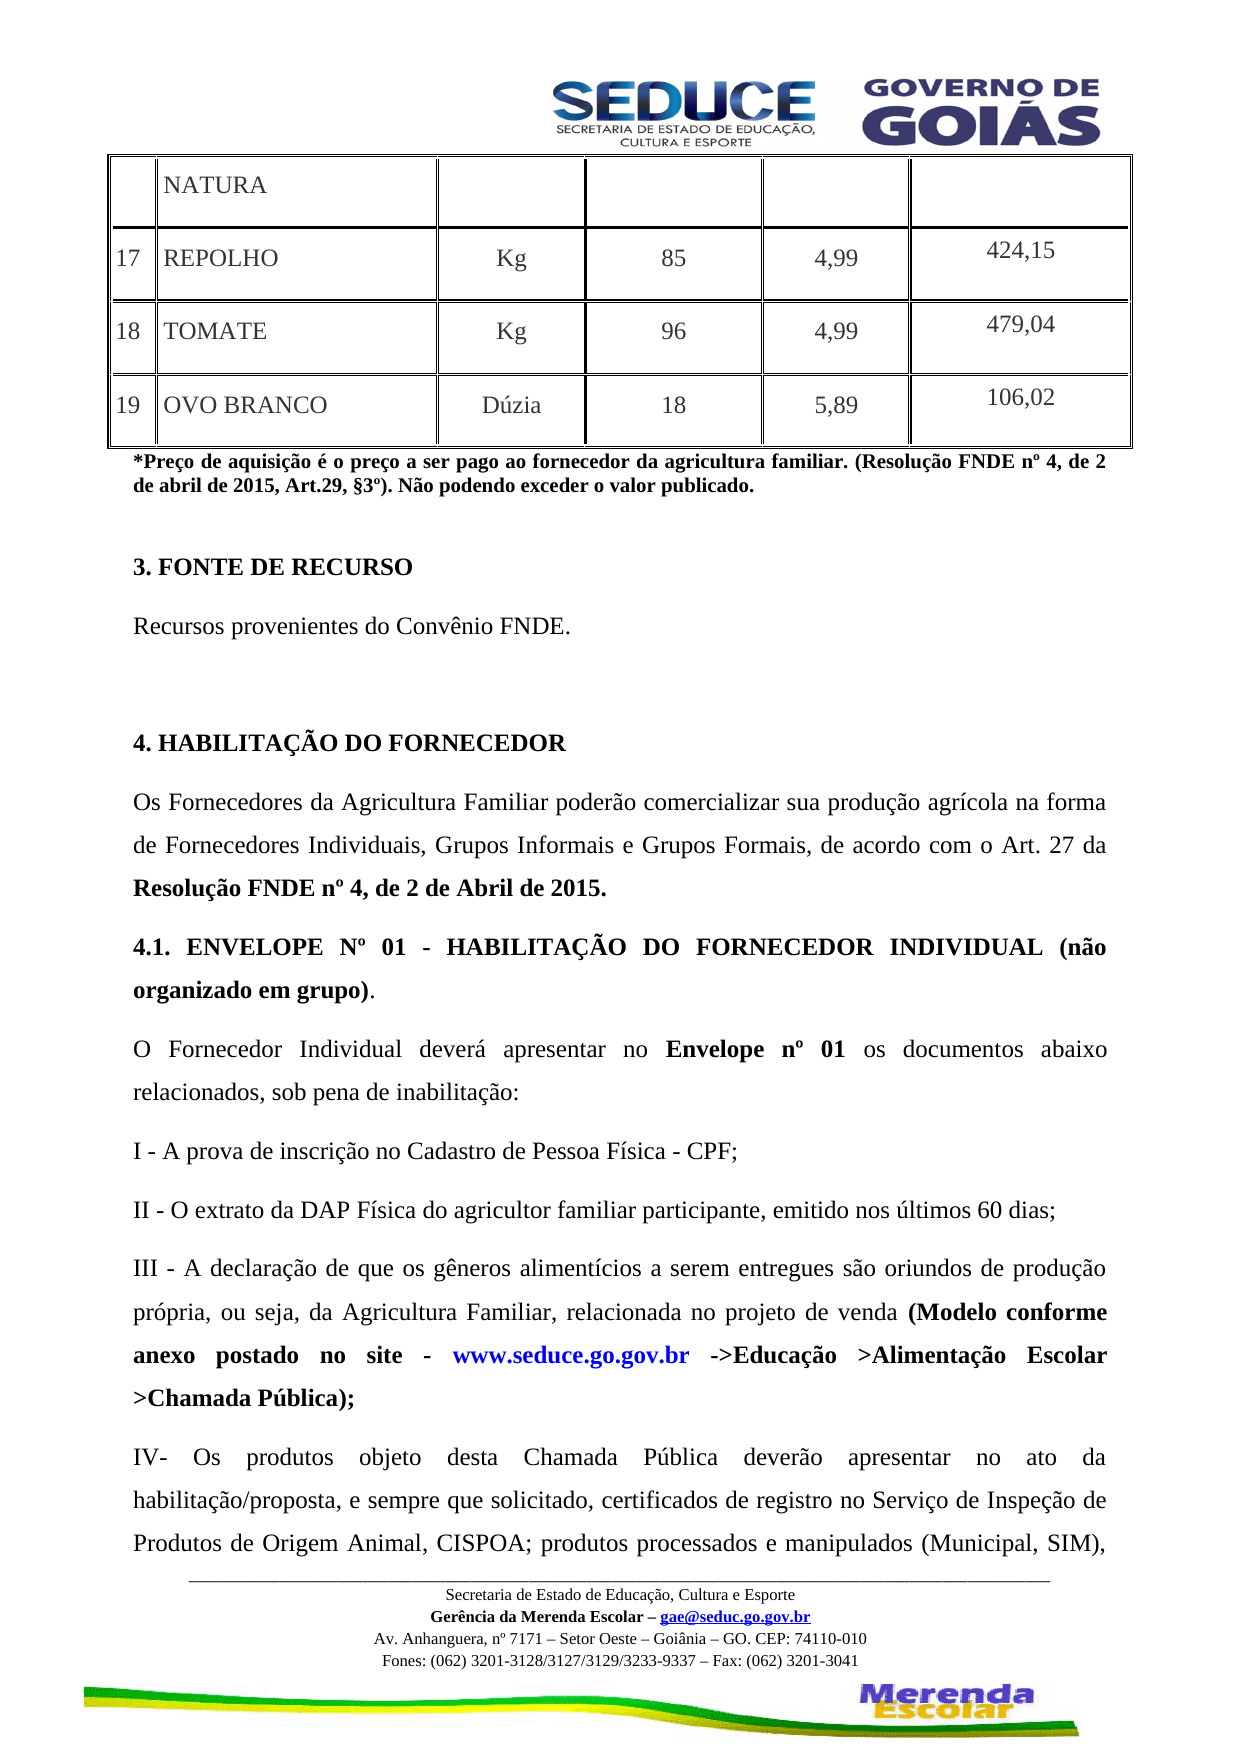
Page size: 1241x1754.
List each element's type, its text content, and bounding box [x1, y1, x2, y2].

table_cell 4,99 [764, 303, 908, 372]
table_cell Dúzia [438, 376, 585, 446]
table_cell 19 [111, 373, 157, 446]
table_cell Kg [439, 303, 584, 372]
table_cell MILHO VERDE IN NATURA [157, 157, 438, 226]
text III - A declaração de que os gêneros alimentícios a serem entregues são oriundos de produção própria, ou seja, da Agricultura Familiar, relacionada no projeto de venda (Modelo conforme anexo postado no site - www.seduce.go.gov.br ->Educação >Alimentação Escolar >Chamada Pública); [133, 1253, 1107, 1412]
table_cell Kg [438, 155, 585, 226]
table_cell 339,15 [910, 157, 1130, 226]
text 4.1. ENVELOPE Nº 01 - HABILITAÇÃO DO FORNECEDOR INDIVIDUAL (não organizado em grupo). [133, 932, 1107, 1004]
table_cell 18 [585, 376, 762, 446]
text Recursos provenientes do Convênio FNDE. [133, 611, 1107, 640]
table_cell 85 [585, 157, 762, 226]
table_cell 4,99 [764, 229, 908, 299]
table_cell 16 [111, 157, 157, 226]
table_cell 3,99 [763, 155, 910, 226]
text O Fornecedor Individual deverá apresentar no Envelope nº 01 os documentos abaixo relacionados, sob pena de inabilitação: [133, 1034, 1107, 1106]
table_cell Kg [439, 229, 584, 299]
table_cell 106,02 [910, 373, 1130, 446]
table_cell 96 [587, 303, 761, 372]
table_cell 18 [111, 299, 155, 372]
text II - O extrato da DAP Física do agricultor familiar participante, emitido nos últimos 60 dias; [133, 1195, 1107, 1223]
table_cell 17 [111, 226, 155, 299]
text 3. FONTE DE RECURSO [133, 552, 1107, 581]
table_cell REPOLHO [158, 229, 436, 299]
text I - A prova de inscrição no Cadastro de Pessoa Física - CPF; [133, 1136, 1107, 1165]
text *Preço de aquisição é o preço a ser pago ao fornecedor da agricultura familiar. (Resolução FNDE nº 4, de 2 de abril de 2015, Art.29, §3º). Não podendo exceder o valor publicado. [133, 449, 1107, 497]
table_cell TOMATE [158, 303, 436, 372]
table_cell 424,15 [912, 226, 1130, 299]
table_cell OVO BRANCO [157, 376, 438, 446]
table_cell 85 [587, 229, 761, 299]
text Os Fornecedores da Agricultura Familiar poderão comercializar sua produção agrícola na forma de Fornecedores Individuais, Grupos Informais e Grupos Formais, de acordo com o Art. 27 da Resolução FNDE nº 4, de 2 de Abril de 2015. [133, 787, 1107, 902]
table_cell 479,04 [912, 299, 1130, 372]
table_cell 5,89 [763, 373, 910, 446]
picture [552, 73, 1108, 154]
text 4. HABILITAÇÃO DO FORNECEDOR [133, 728, 1107, 757]
